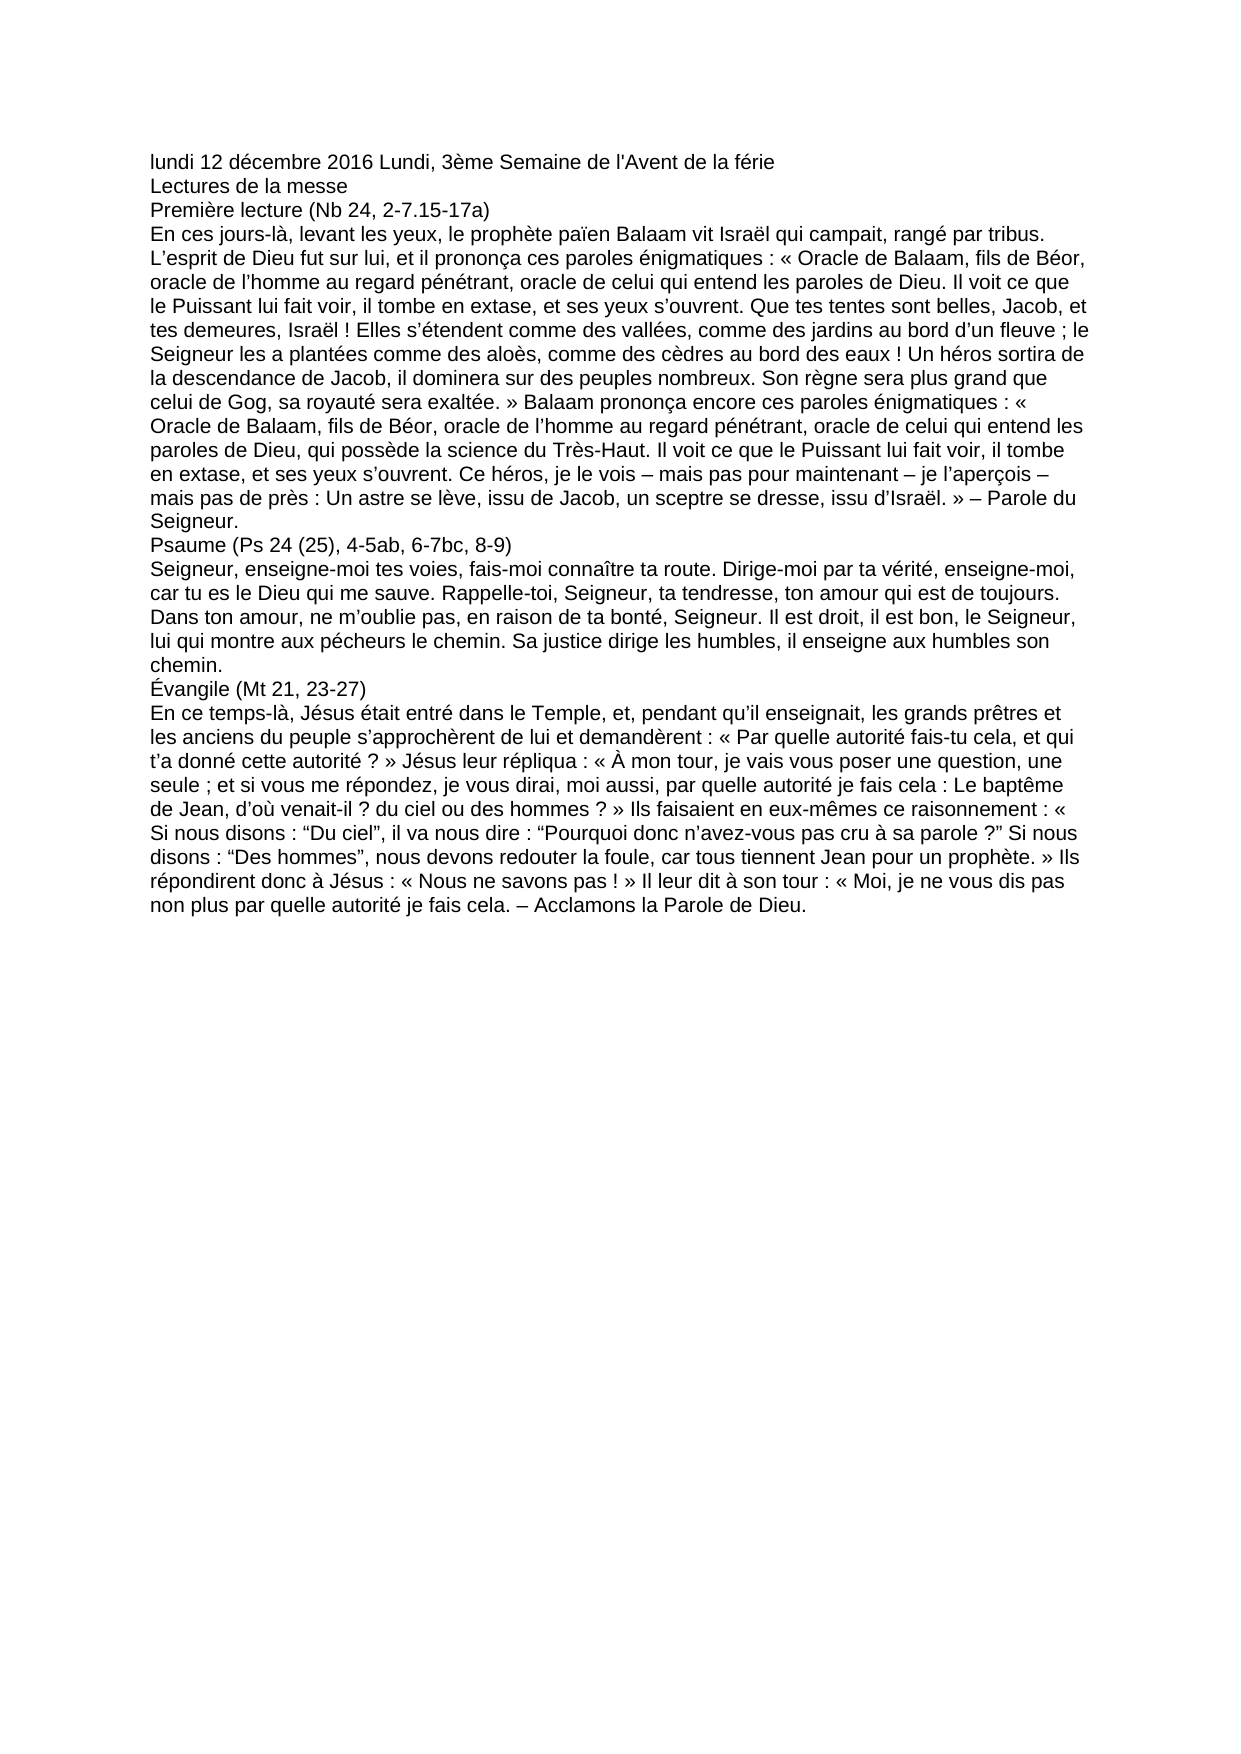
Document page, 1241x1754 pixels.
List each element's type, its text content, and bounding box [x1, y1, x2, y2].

text En ces jours-là, levant les yeux, le prophète païen Balaam vit Israël qui campait, rangé par tribus. L’esprit de Dieu fut sur lui, et il prononça ces paroles énigmatiques : « Oracle de Balaam, fils de Béor, oracle de l’homme au regard pénétrant, oracle de celui qui entend les paroles de Dieu. Il voit ce que le Puissant lui fait voir, il tombe en extase, et ses yeux s’ouvrent. Que tes tentes sont belles, Jacob, et tes demeures, Israël ! Elles s’étendent comme des vallées, comme des jardins au bord d’un fleuve ; le Seigneur les a plantées comme des aloès, comme des cèdres au bord des eaux ! Un héros sortira de la descendance de Jacob, il dominera sur des peuples nombreux. Son règne sera plus grand que celui de Gog, sa royauté sera exaltée. » Balaam prononça encore ces paroles énigmatiques : « Oracle de Balaam, fils de Béor, oracle de l’homme au regard pénétrant, oracle de celui qui entend les paroles de Dieu, qui possède la science du Très-Haut. Il voit ce que le Puissant lui fait voir, il tombe en extase, et ses yeux s’ouvrent. Ce héros, je le vois – mais pas pour maintenant – je l’aperçois – mais pas de près : Un astre se lève, issu de Jacob, un sceptre se dresse, issu d’Israël. » – Parole du Seigneur. [150, 222, 1090, 533]
text En ce temps-là, Jésus était entré dans le Temple, et, pendant qu’il enseignait, les grands prêtres et les anciens du peuple s’approchèrent de lui et demandèrent : « Par quelle autorité fais-tu cela, et qui t’a donné cette autorité ? » Jésus leur répliqua : « À mon tour, je vais vous poser une question, une seule ; et si vous me répondez, je vous dirai, moi aussi, par quelle autorité je fais cela : Le baptême de Jean, d’où venait-il ? du ciel ou des hommes ? » Ils faisaient en eux-mêmes ce raisonnement : « Si nous disons : “Du ciel”, il va nous dire : “Pourquoi donc n’avez-vous pas cru à sa parole ?” Si nous disons : “Des hommes”, nous devons redouter la foule, car tous tiennent Jean pour un prophète. » Ils répondirent donc à Jésus : « Nous ne savons pas ! » Il leur dit à son tour : « Moi, je ne vous dis pas non plus par quelle autorité je fais cela. – Acclamons la Parole de Dieu. [150, 701, 1090, 917]
text Seigneur, enseigne-moi tes voies, fais-moi connaître ta route. Dirige-moi par ta vérité, enseigne-moi, car tu es le Dieu qui me sauve. Rappelle-toi, Seigneur, ta tendresse, ton amour qui est de toujours. Dans ton amour, ne m’oublie pas, en raison de ta bonté, Seigneur. Il est droit, il est bon, le Seigneur, lui qui montre aux pécheurs le chemin. Sa justice dirige les humbles, il enseigne aux humbles son chemin. [150, 557, 1090, 677]
